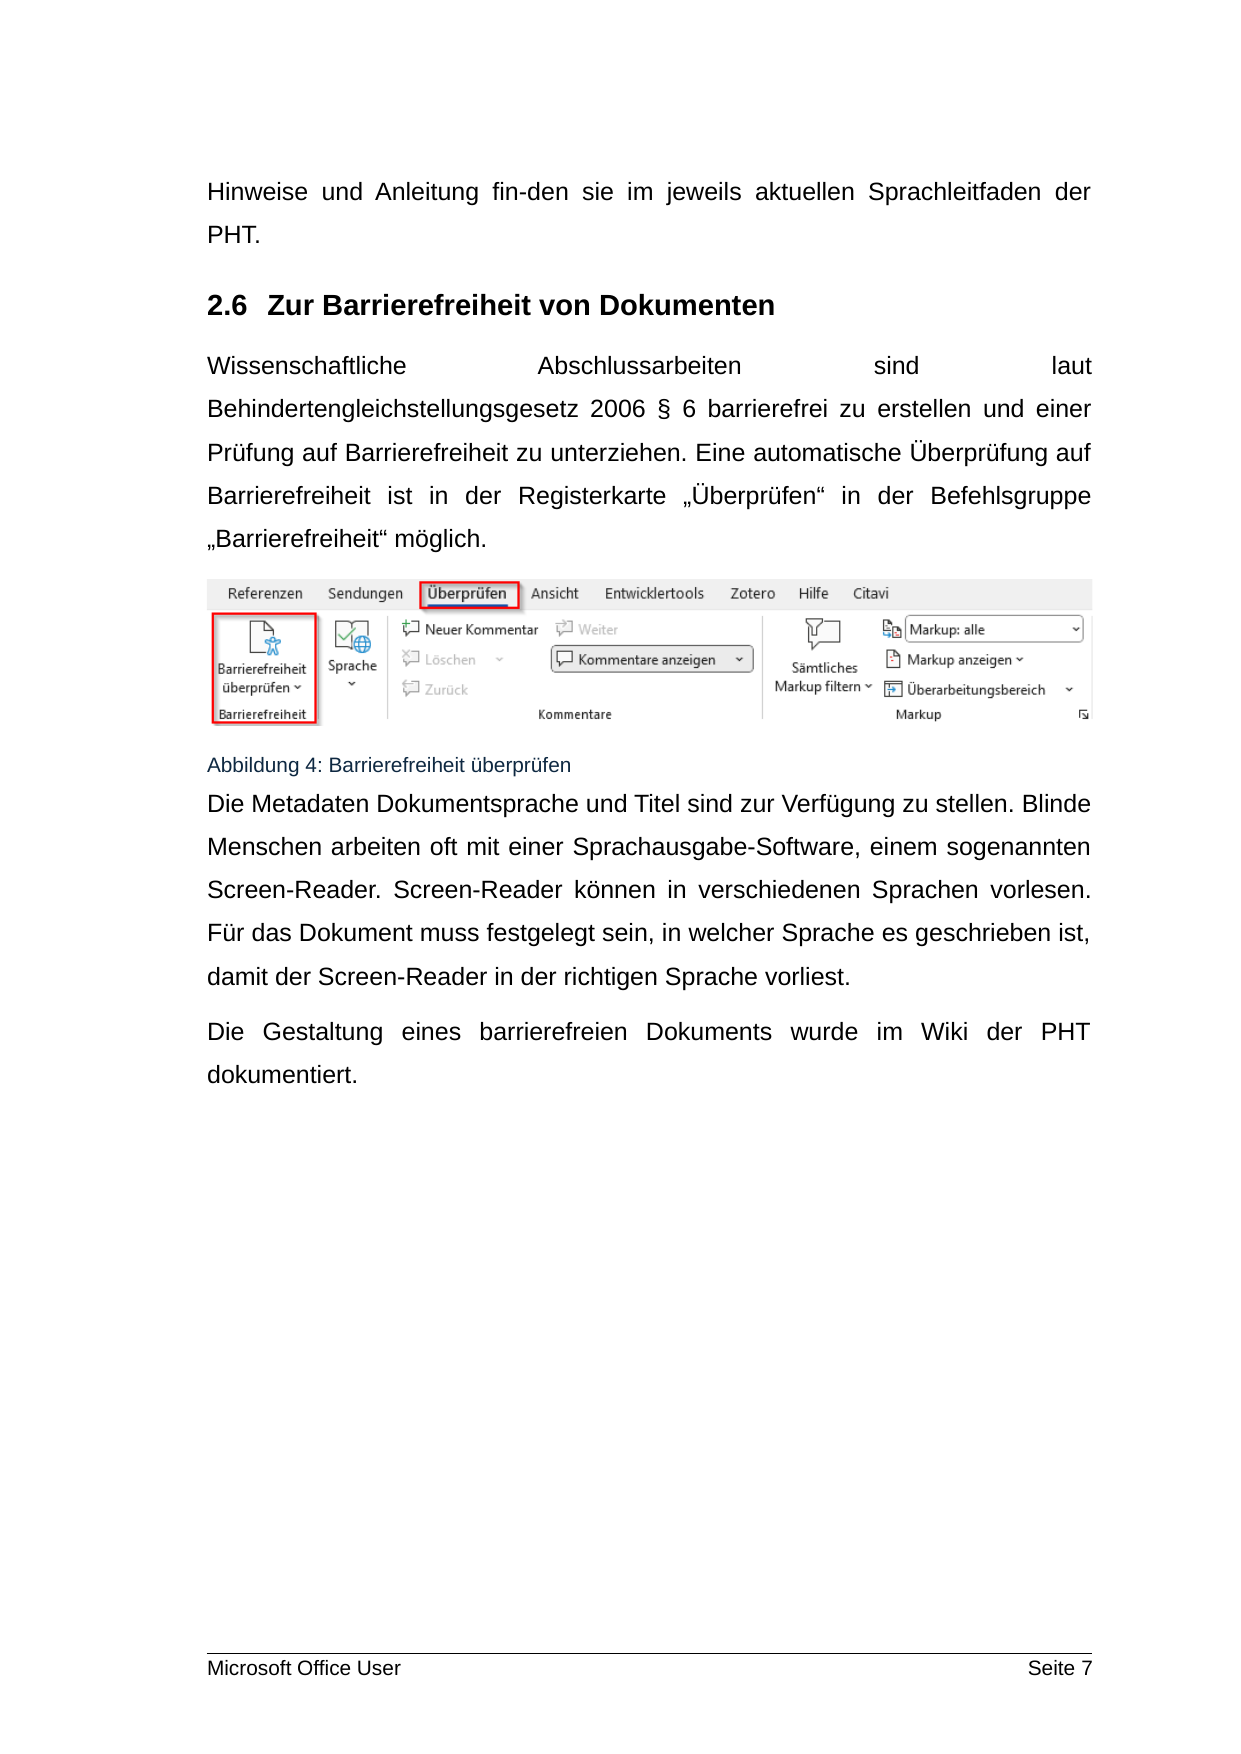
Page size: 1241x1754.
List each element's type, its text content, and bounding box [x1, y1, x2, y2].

picture [206, 579, 1093, 726]
subtitle Zur Barrierefreiheit von Dokumenten [207, 288, 1092, 322]
text Abbildung 4: Barrierefreiheit überprüfen [207, 752, 1092, 776]
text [207, 177, 1092, 249]
text Die Metadaten Dokumentsprache und Titel sind zur Verfügung zu stellen. Blinde Menschen arbeiten oft mit einer Sprachausgabe-Software, einem sogenannten Screen-Reader. Screen-Reader können in verschiedenen Sprachen vorlesen. Für das Dokument muss festgelegt sein, in welcher Sprache es geschrieben ist, damit der Screen-Reader in der richtigen Sprache vorliest. [207, 789, 1092, 990]
text Die Gestaltung eines barrierefreien Dokuments wurde im Wiki der PHT dokumentiert. [207, 1017, 1092, 1089]
text Wissenschaftliche Abschlussarbeiten sind laut Behindertengleichstellungsgesetz 2006 § 6 barrierefrei zu erstellen und einer Prüfung auf Barrierefreiheit zu unterziehen. Eine automatische Überprüfung auf Barrierefreiheit ist in der Registerkarte „Überprüfen“ in der Befehlsgruppe „Barrierefreiheit“ möglich. [207, 351, 1092, 552]
